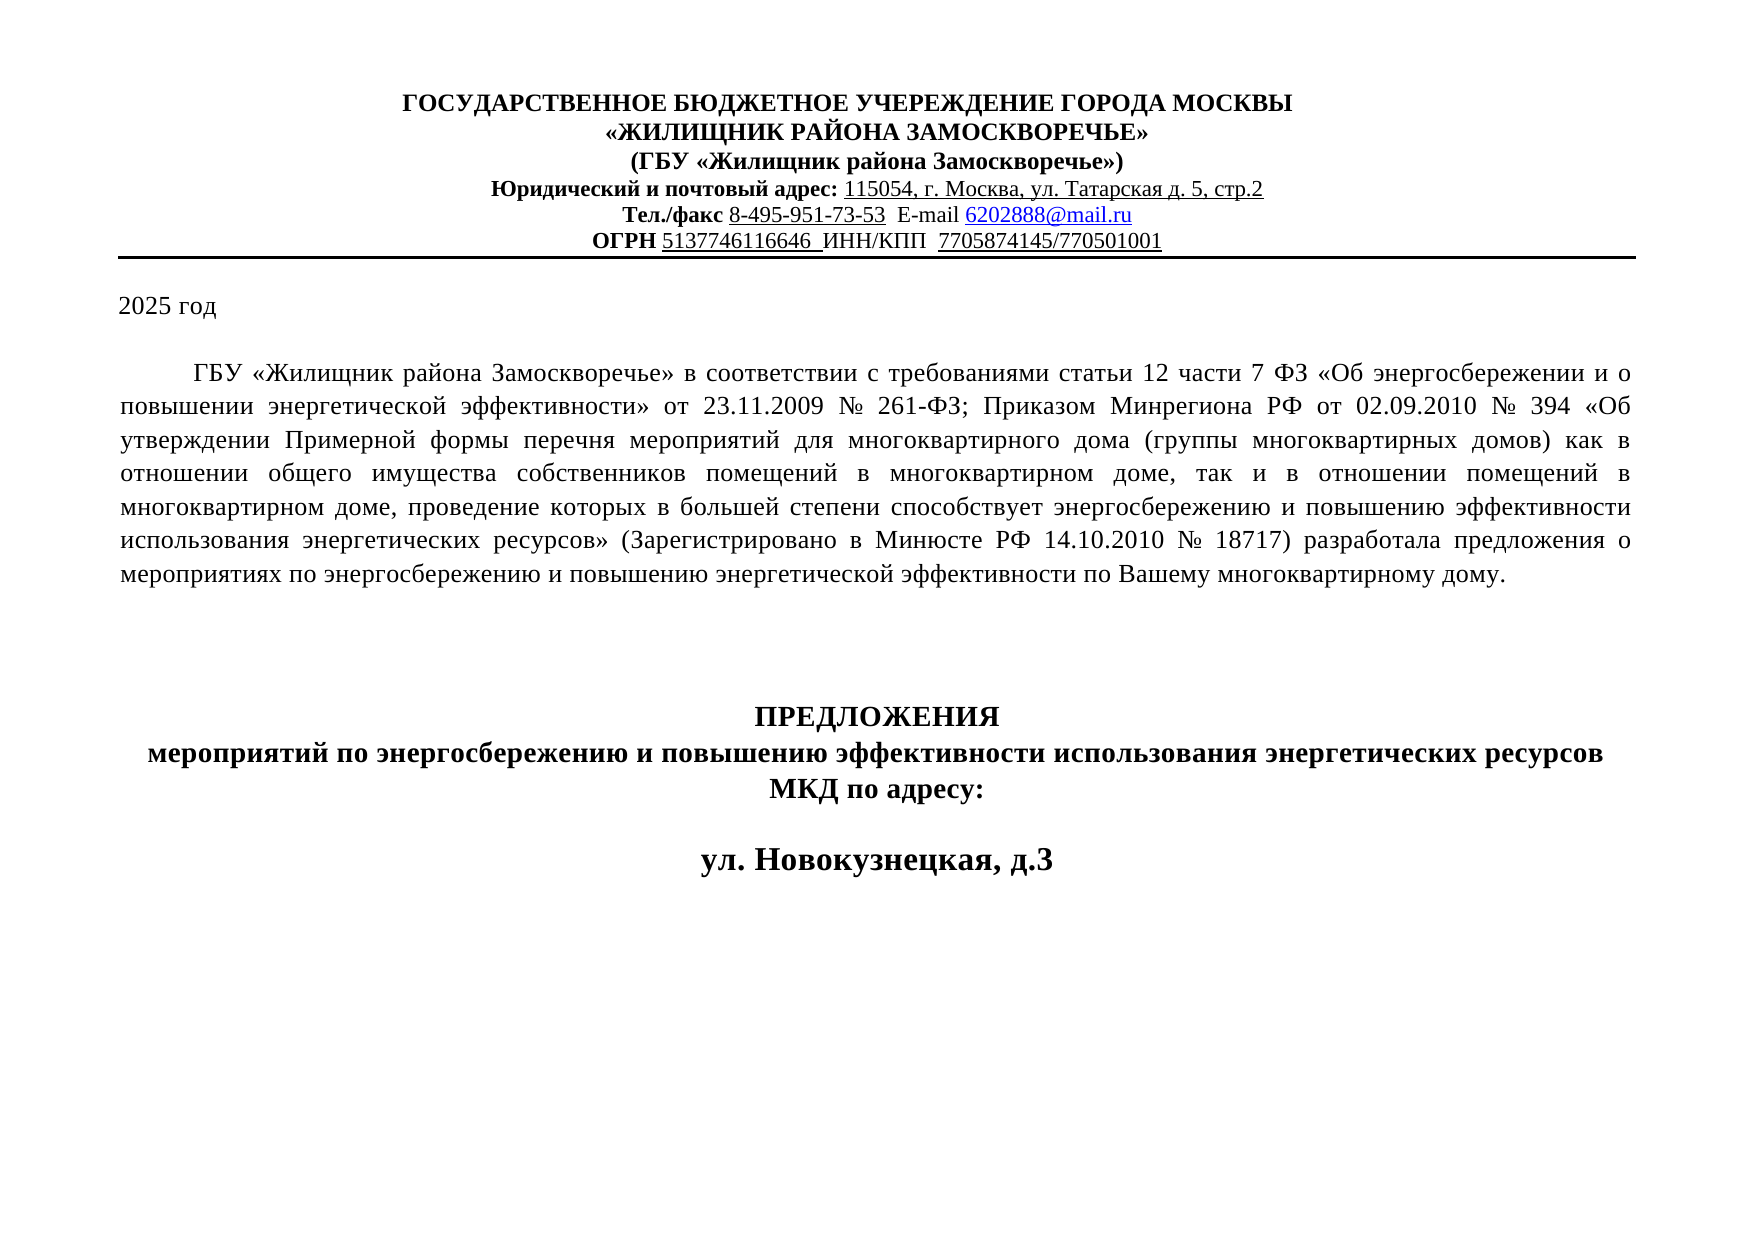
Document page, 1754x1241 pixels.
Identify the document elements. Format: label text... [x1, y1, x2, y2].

text ул. Новокузнецкая, д.3 [118, 842, 1636, 878]
text Юридический и почтовый адрес: 115054, г. Москва, ул. Татарская д. 5, стр.2 [118, 175, 1636, 201]
text ОГРН 5137746116646 ИНН/КПП 7705874145/770501001 [118, 227, 1636, 256]
text Тел./факс 8-495-951-73-53 E-mail 6202888@mail.ru [118, 201, 1636, 227]
text ГОСУДАРСТВЕННОЕ БЮДЖЕТНОЕ УЧЕРЕЖДЕНИЕ ГОРОДА МОСКВЫ [59, 88, 1636, 117]
text ПРЕДЛОЖЕНИЯ [118, 697, 1636, 733]
text ГБУ «Жилищник района Замоскворечье» в соответствии с требованиями статьи 12 части 7 ФЗ «Об энергосбережении и о повышении энергетической эффективности» от 23.11.2009 № 261-ФЗ; Приказом Минрегиона РФ от 02.09.2010 № 394 «Об утверждении Примерной формы перечня мероприятий для многоквартирного дома (группы многоквартирных домов) как в отношении общего имущества собственников помещений в многоквартирном доме, так и в отношении помещений в многоквартирном доме, проведение которых в большей степени способствует энергосбережению и повышению эффективности использования энергетических ресурсов» (Зарегистрировано в Минюсте РФ 14.10.2010 № 18717) разработала предложения о мероприятиях по энергосбережению и повышению энергетической эффективности по Вашему многоквартирному дому. [120, 354, 1634, 589]
text «ЖИЛИЩНИК РАЙОНА ЗАМОСКВОРЕЧЬЕ» [118, 117, 1636, 146]
text 2025 год [118, 287, 1634, 321]
text (ГБУ «Жилищник района Замоскворечье») [118, 146, 1636, 175]
text мероприятий по энергосбережению и повышению эффективности использования энергетических ресурсов МКД по адресу: [118, 733, 1636, 806]
